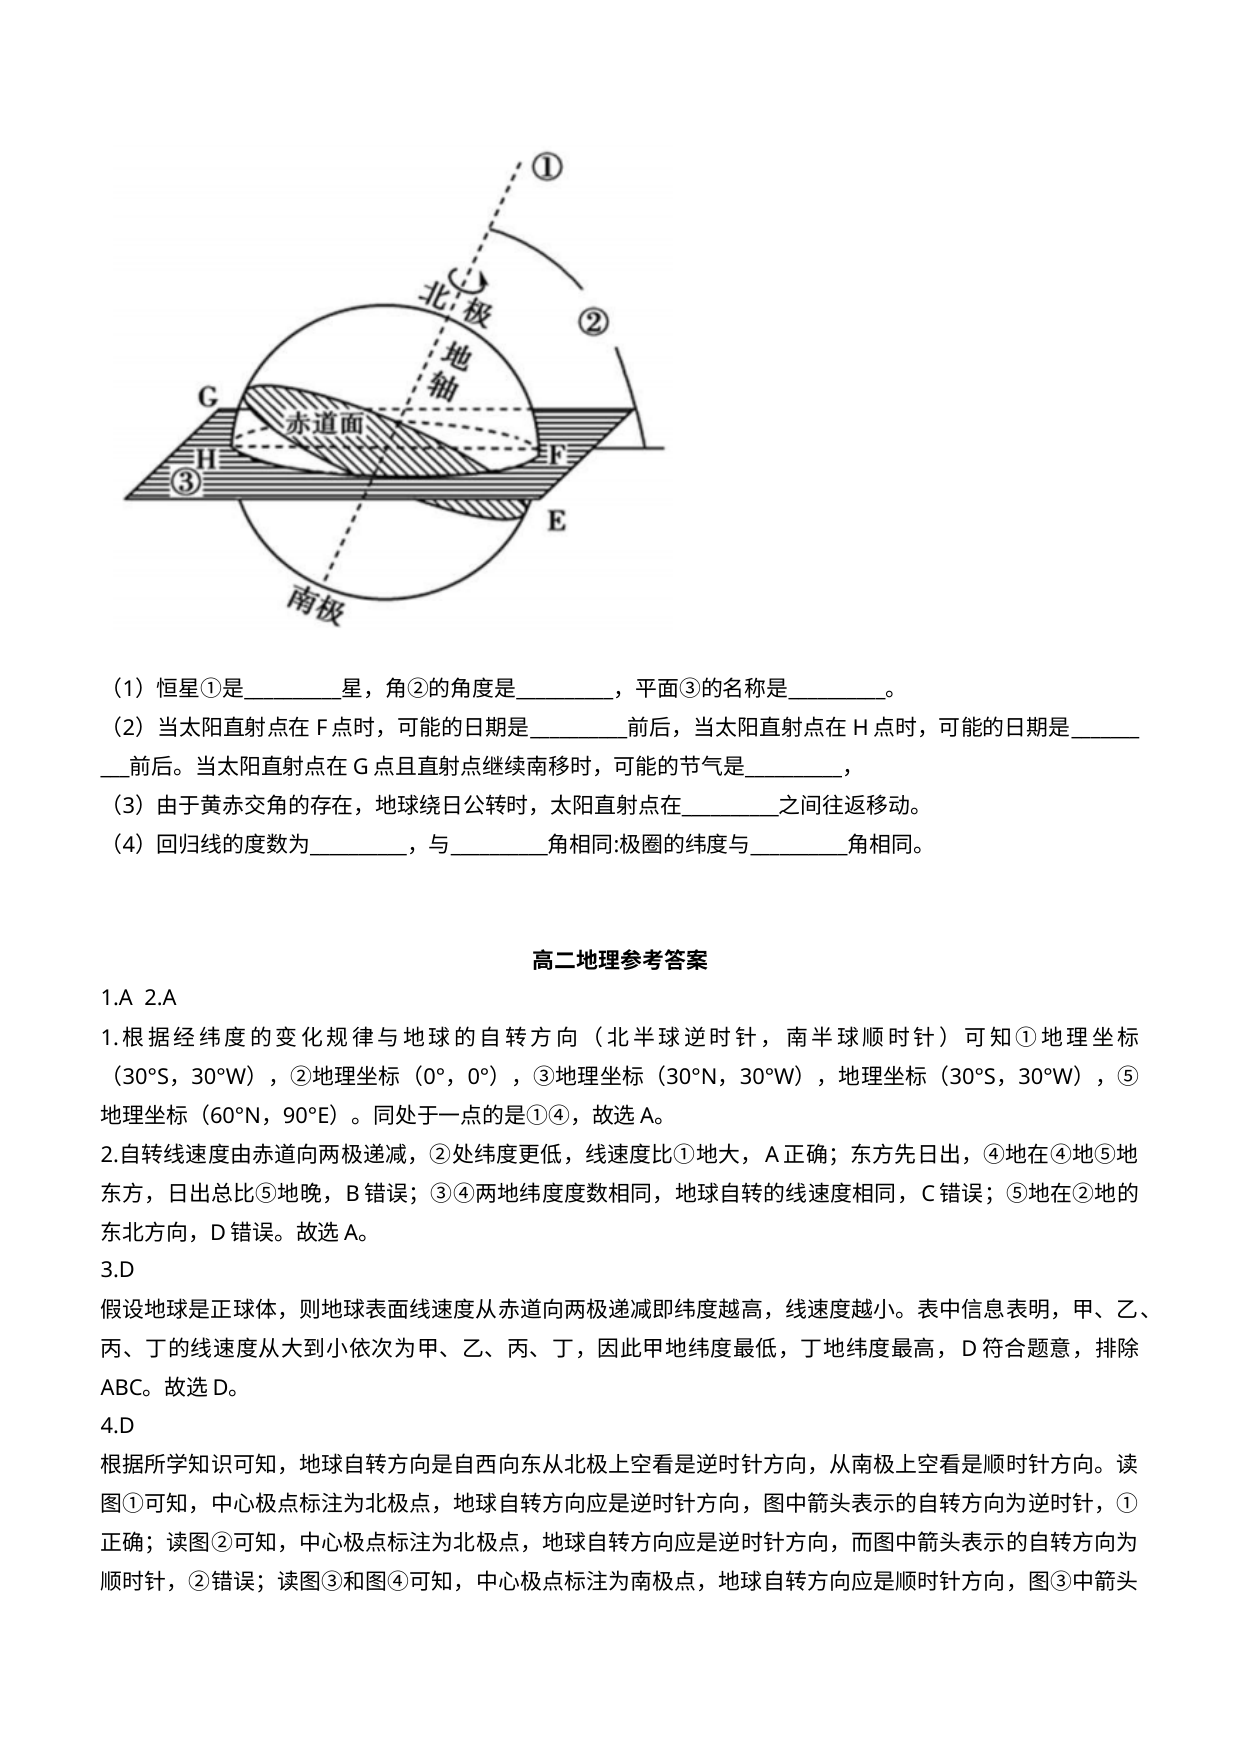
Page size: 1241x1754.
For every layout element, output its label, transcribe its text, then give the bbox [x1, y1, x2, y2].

text 2.自转线速度由赤道向两极递减，②处纬度更低，线速度比①地大，A正确；东方先日出，④地在④地⑤地东方，日出总比⑤地晚，B错误；③④两地纬度度数相同，地球自转的线速度相同，C错误；⑤地在②地的东北方向，D错误。故选A。 [100, 1136, 1140, 1247]
text （4）回归线的度数为__________，与__________角相同:极圈的纬度与__________角相同。 [100, 827, 1140, 859]
text 3.D [100, 1253, 1140, 1286]
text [100, 1447, 1140, 1596]
text 1.根据经纬度的变化规律与地球的自转方向（北半球逆时针，南半球顺时针）可知①地理坐标（30°S，30°W），②地理坐标（0°，0°），③地理坐标（30°N，30°W），地理坐标（30°S，30°W），⑤地理坐标（60°N，90°E）。同处于一点的是①④，故选A。 [100, 1019, 1140, 1130]
text 假设地球是正球体，则地球表面线速度从赤道向两极递减即纬度越高，线速度越小。表中信息表明，甲、乙、丙、丁的线速度从大到小依次为甲、乙、丙、丁，因此甲地纬度最低，丁地纬度最高，D符合题意，排除ABC。故选D。 [100, 1291, 1140, 1402]
text （3）由于黄赤交角的存在，地球绕日公转时，太阳直射点在__________之间往返移动。 [100, 788, 1140, 820]
text （2）当太阳直射点在F点时，可能的日期是__________前后，当太阳直射点在H点时，可能的日期是__________前后。当太阳直射点在G点且直射点继续南移时，可能的节气是__________， [100, 710, 1140, 781]
text （1）恒星①是__________星，角②的角度是__________，平面③的名称是__________。 [100, 671, 1140, 703]
picture [100, 145, 729, 645]
text 1.A 2.A [100, 981, 1140, 1013]
text 高二地理参考答案 [100, 942, 1140, 975]
text 4.D [100, 1408, 1140, 1441]
